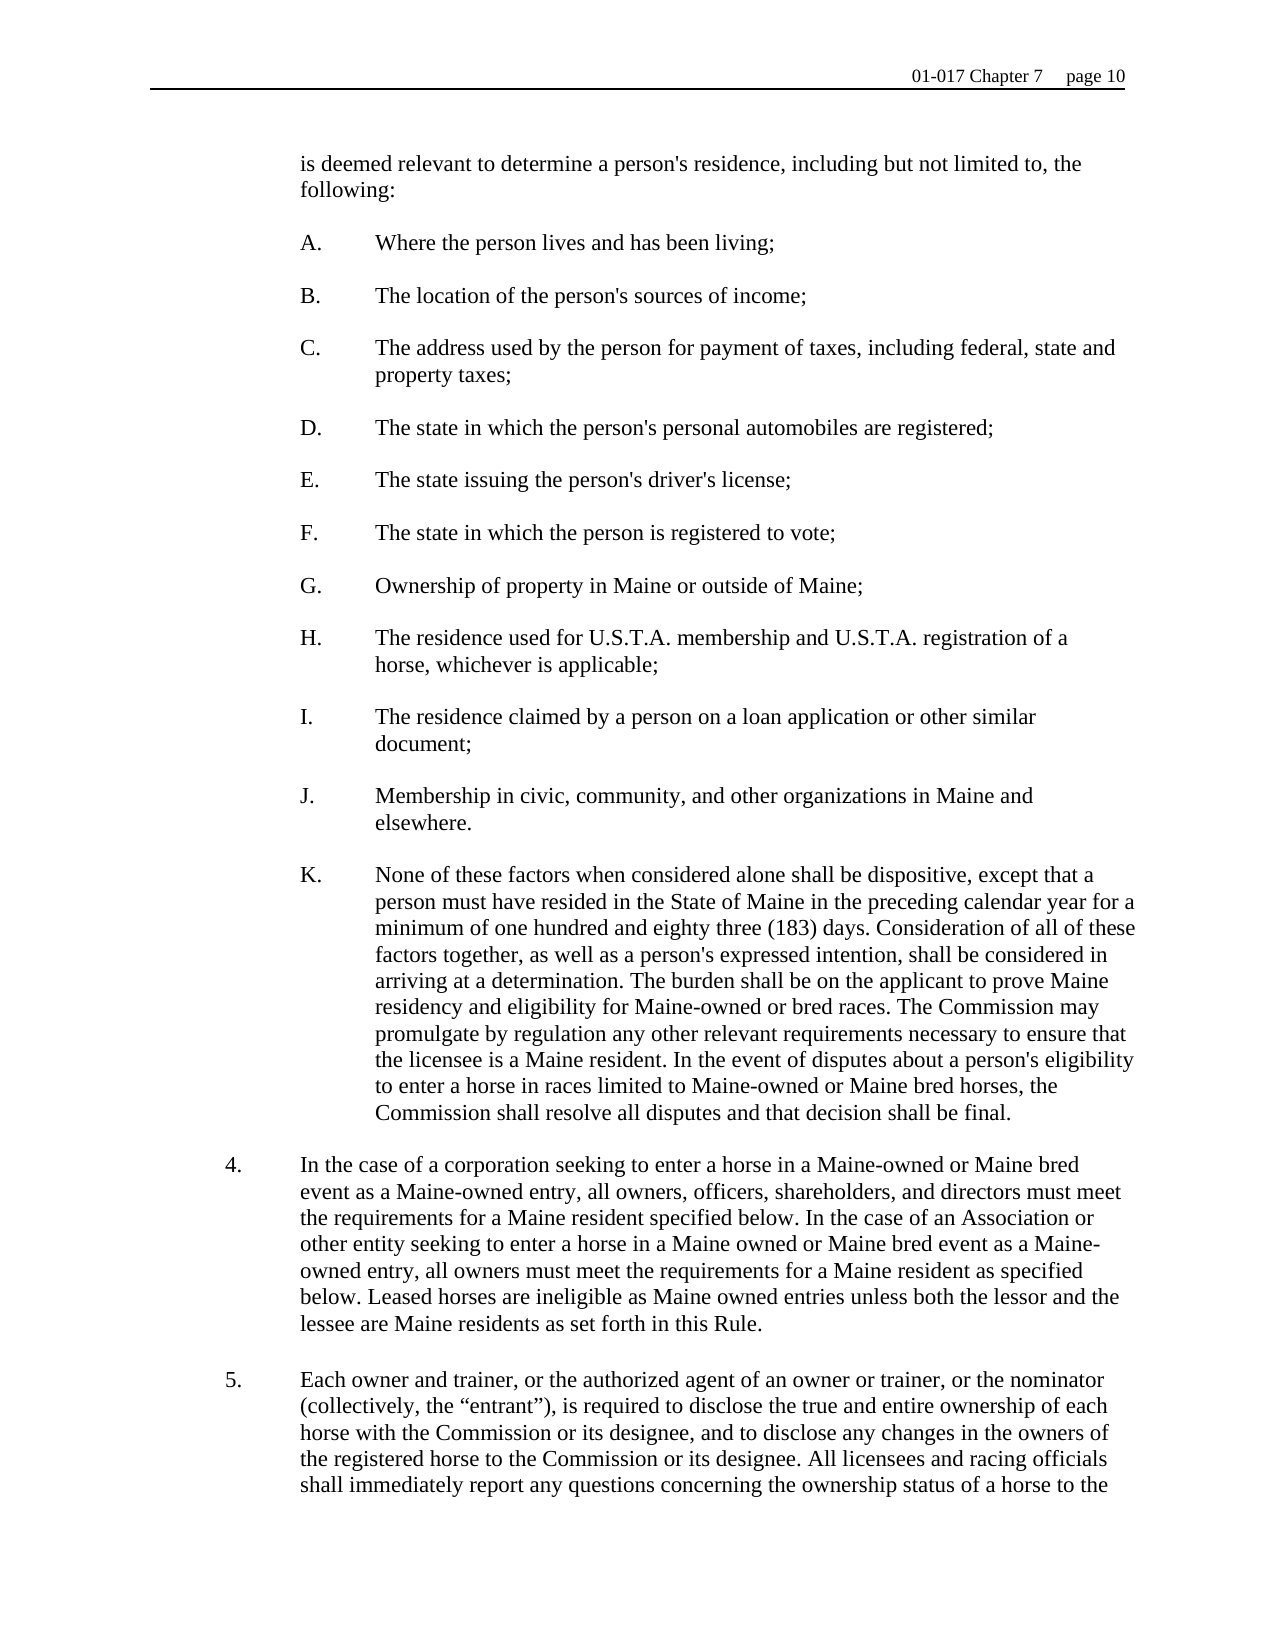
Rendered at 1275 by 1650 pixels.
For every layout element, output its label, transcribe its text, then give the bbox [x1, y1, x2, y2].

text I. The residence claimed by a person on a loan application or other similar document; [300, 703, 1125, 756]
text K. None of these factors when considered alone shall be dispositive, except that a person must have resided in the State of Maine in the preceding calendar year for a minimum of one hundred and eighty three (183) days. Consideration of all of these factors together, as well as a person's expressed intention, shall be considered in arriving at a determination. The burden shall be on the applicant to prove Maine residency and eligibility for Maine-owned or bred races. The Commission may promulgate by regulation any other relevant requirements necessary to ensure that the licensee is a Maine resident. In the event of disputes about a person's eligibility to enter a horse in races limited to Maine-owned or Maine bred horses, the Commission shall resolve all disputes and that decision shall be final. [300, 862, 1144, 1125]
text F. The state in which the person is registered to vote; [300, 519, 1125, 545]
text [225, 1366, 1125, 1498]
text H. The residence used for U.S.T.A. membership and U.S.T.A. registration of a horse, whichever is applicable; [300, 624, 1125, 677]
text D. The state in which the person's personal automobiles are registered; [300, 413, 1125, 440]
text G. Ownership of property in Maine or outside of Maine; [300, 572, 1125, 598]
text E. The state issuing the person's driver's license; [300, 466, 1125, 493]
text B. The location of the person's sources of income; [300, 282, 1125, 308]
list 4. In the case of a corporation seeking to enter a horse in a Maine-owned or Maine bred event as a Maine-owned entry, all owners, officers, shareholders, and directors must meet the requirements for a Maine resident specified below. In the case of an Association or other entity seeking to enter a horse in a Maine owned or Maine bred event as a Maine-owned entry, all owners must meet the requirements for a Maine resident as specified below. Leased horses are ineligible as Maine owned entries unless both the lessor and the lessee are Maine residents as set forth in this Rule. [225, 1151, 1134, 1336]
text C. The address used by the person for payment of taxes, including federal, state and property taxes; [300, 334, 1125, 387]
text A. Where the person lives and has been living; [300, 229, 1125, 255]
text J. Membership in civic, community, and other organizations in Maine and elsewhere. [300, 782, 1125, 835]
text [225, 150, 1125, 203]
